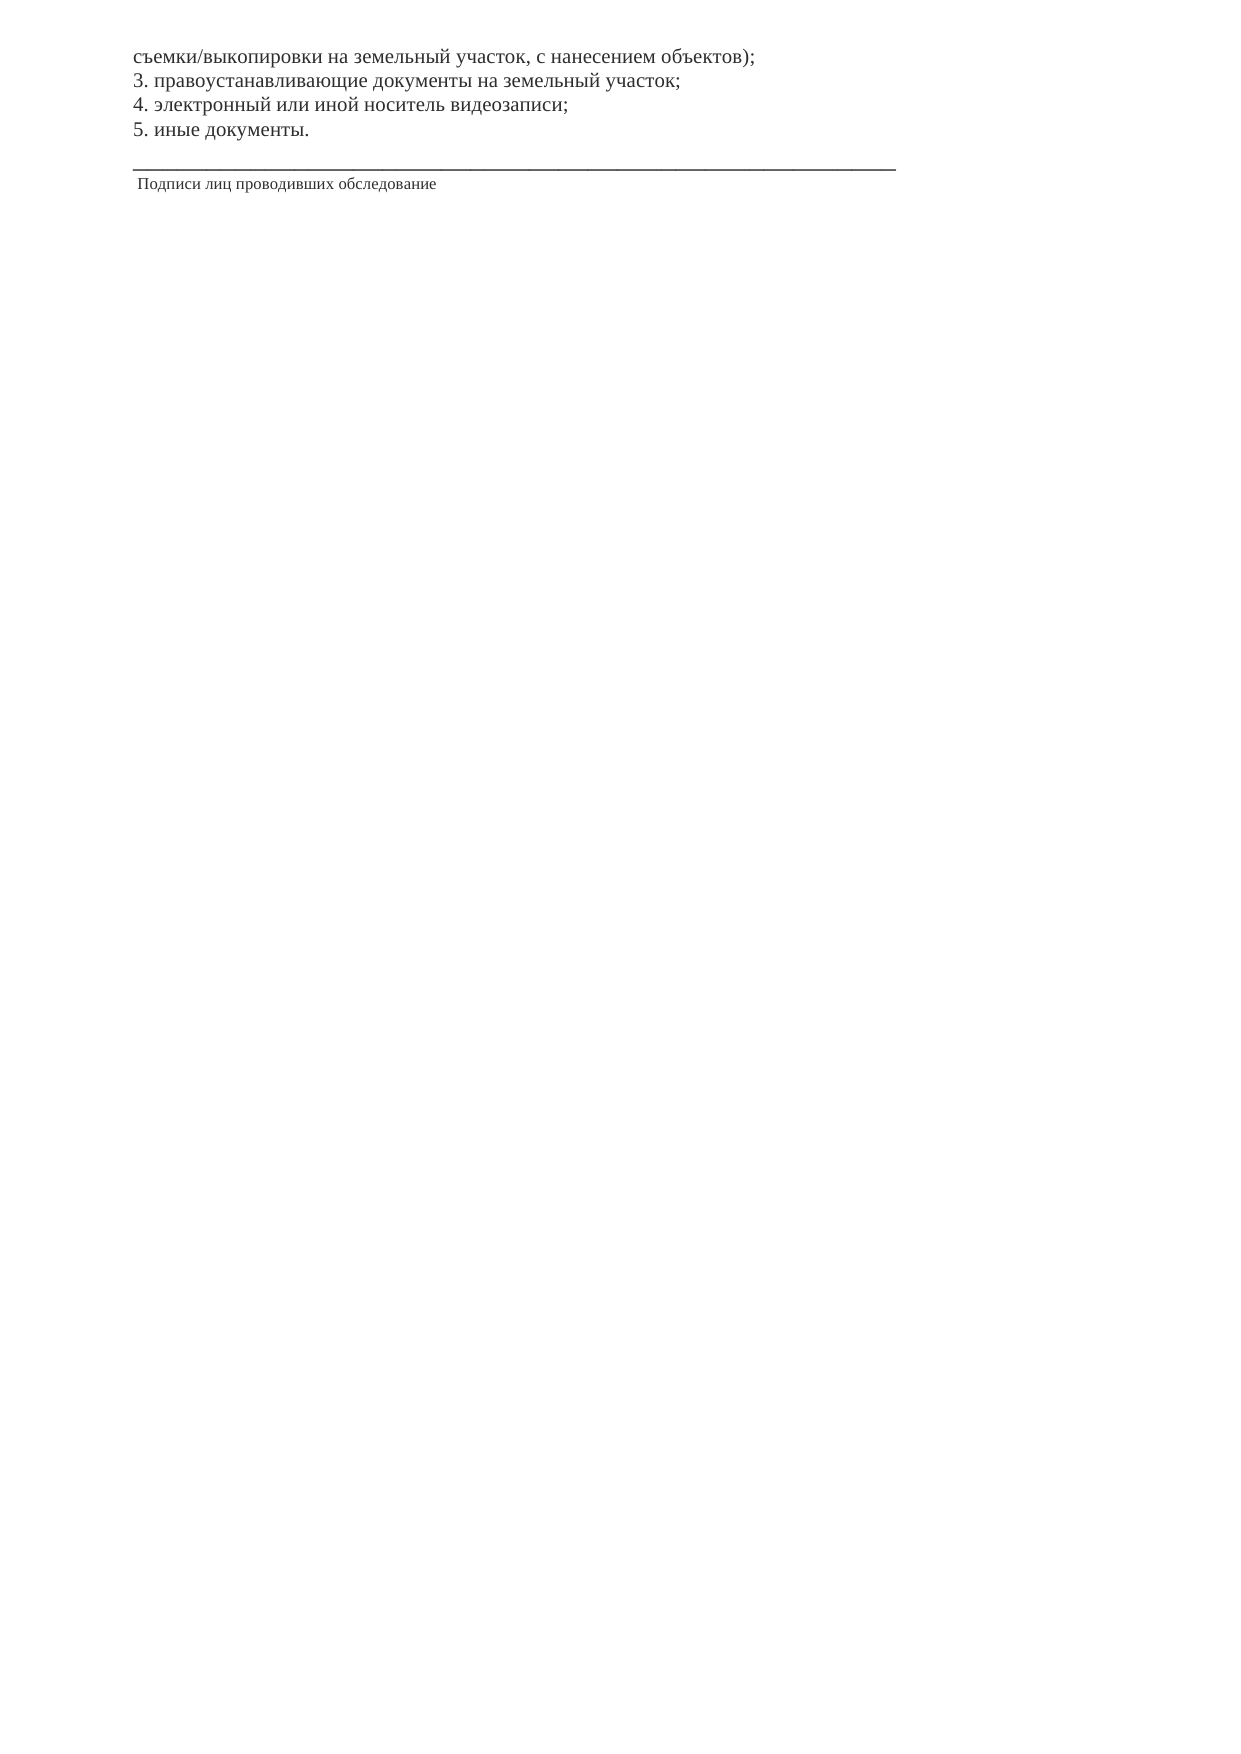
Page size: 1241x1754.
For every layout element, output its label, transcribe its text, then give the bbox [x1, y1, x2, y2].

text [133, 44, 1166, 174]
text Подписи лиц проводивших обследование [133, 174, 1166, 193]
